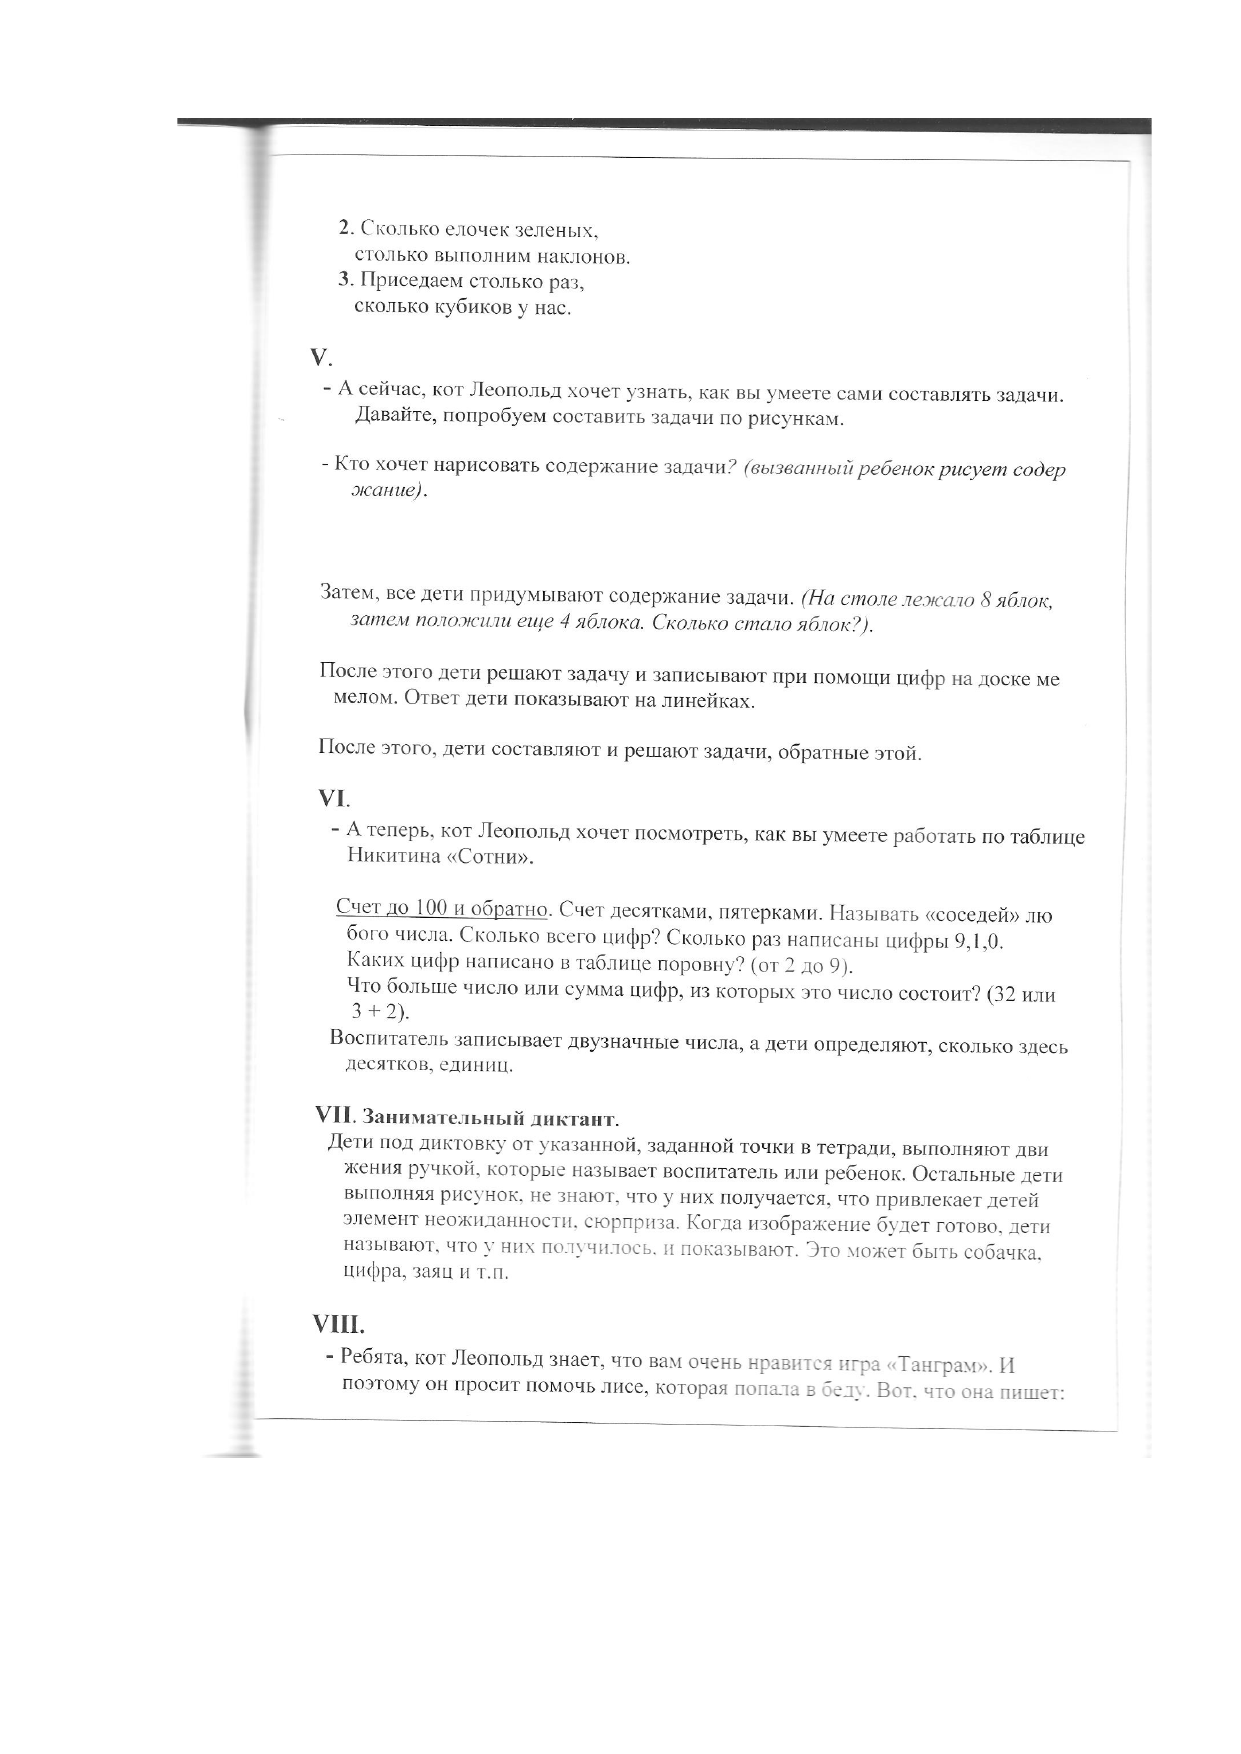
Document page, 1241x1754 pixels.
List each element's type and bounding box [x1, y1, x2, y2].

picture [177, 118, 1152, 1458]
